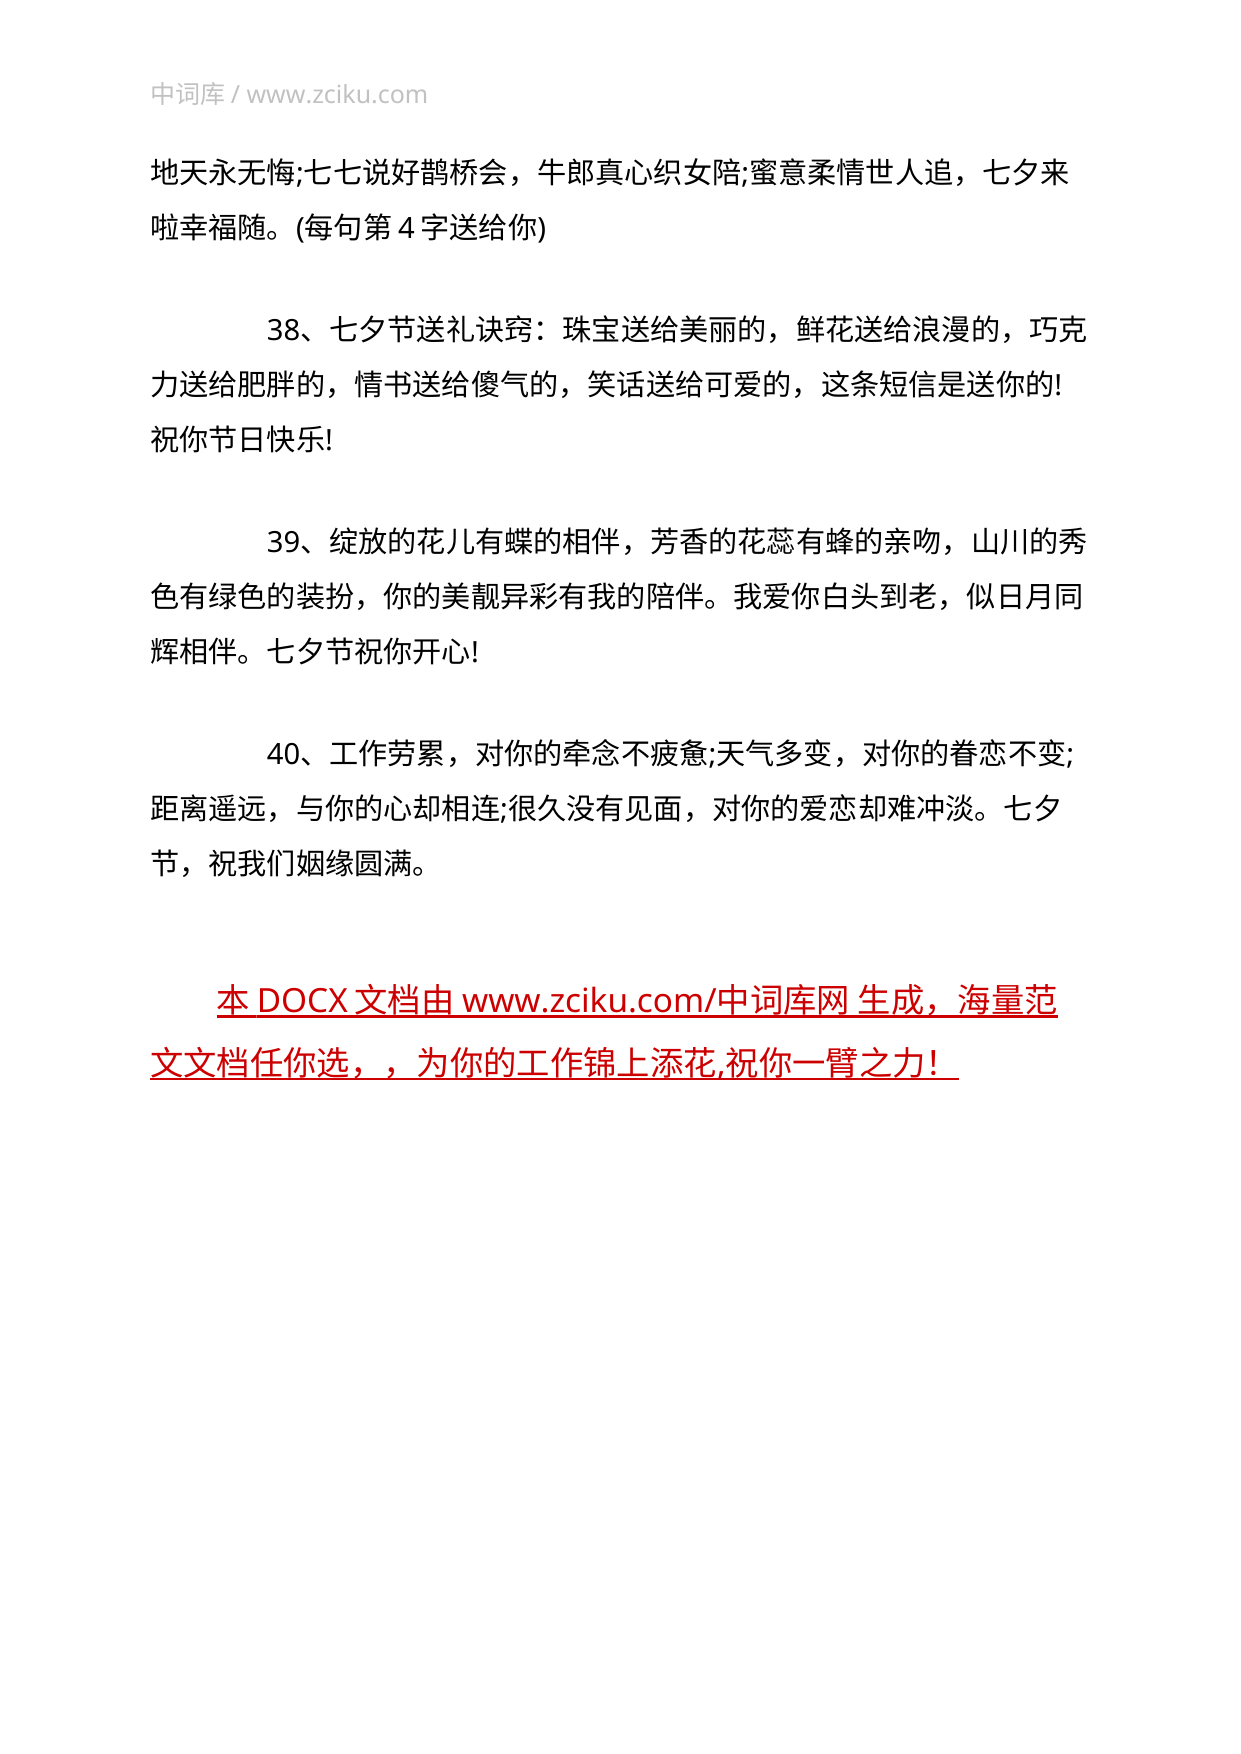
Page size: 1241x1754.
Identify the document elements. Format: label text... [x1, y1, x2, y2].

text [150, 150, 1090, 247]
text 40、工作劳累，对你的牵念不疲惫;天气多变，对你的眷恋不变;距离遥远，与你的心却相连;很久没有见面，对你的爱恋却难冲淡。七夕节，祝我们姻缘圆满。 [150, 731, 1090, 883]
text 39、绽放的花儿有蝶的相伴，芳香的花蕊有蜂的亲吻，山川的秀色有绿色的装扮，你的美靓异彩有我的陪伴。我爱你白头到老，似日月同辉相伴。七夕节祝你开心! [150, 519, 1090, 671]
text 本DOCX文档由 www.zciku.com/中词库网 生成，海量范文文档任你选，，为你的工作锦上添花,祝你一臂之力！ [150, 974, 1090, 1085]
text 38、七夕节送礼诀窍：珠宝送给美丽的，鲜花送给浪漫的，巧克力送给肥胖的，情书送给傻气的，笑话送给可爱的，这条短信是送你的!祝你节日快乐! [150, 307, 1090, 459]
